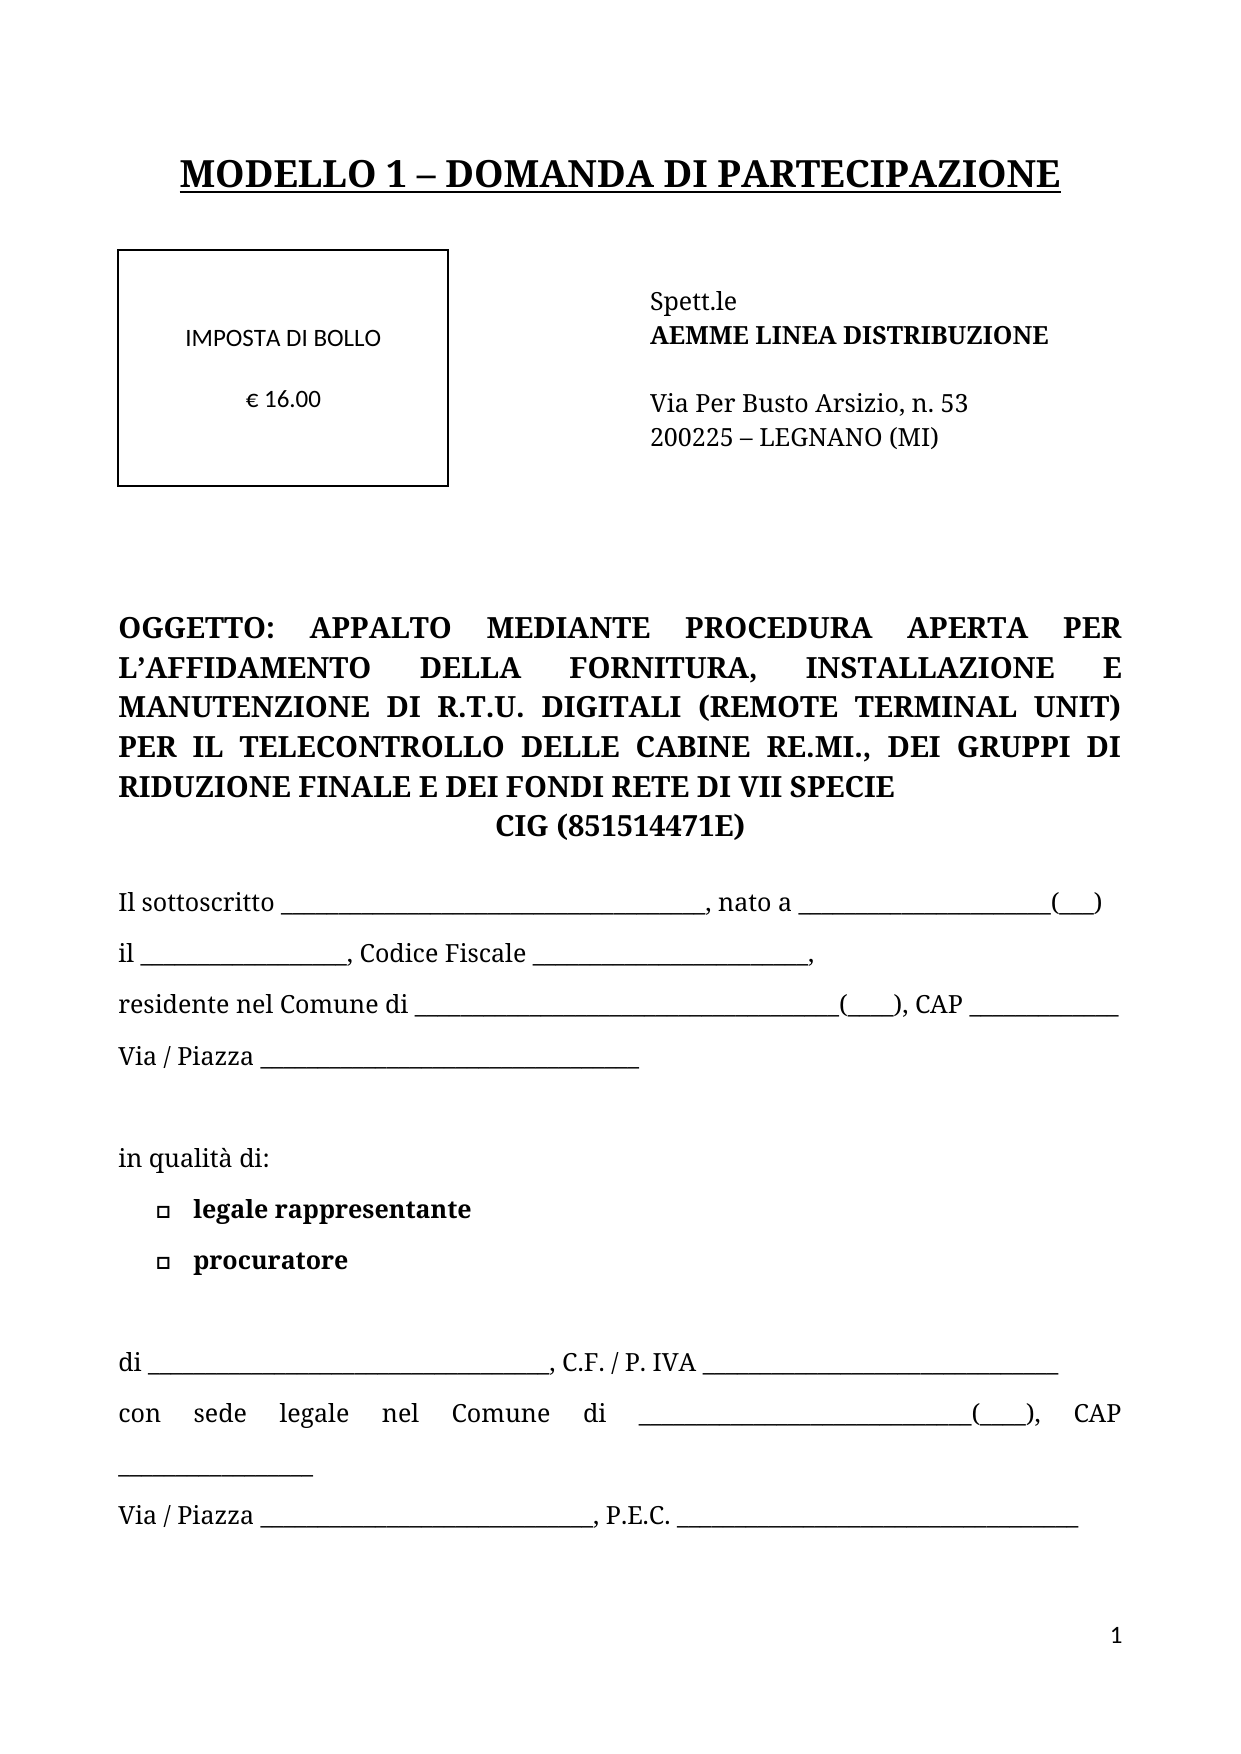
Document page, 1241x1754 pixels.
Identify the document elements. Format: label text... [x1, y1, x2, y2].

text residente nel Comune di _____________________________________(____), CAP _____________ [118, 987, 1122, 1021]
text Il sottoscritto _____________________________________, nato a ______________________(___) [118, 885, 1122, 919]
text CIG (851514471E) [118, 806, 1122, 845]
text con sede legale nel Comune di _____________________________(____), CAP _________________ [118, 1395, 1122, 1481]
text il __________________, Codice Fiscale ________________________, [118, 936, 1122, 970]
text Via / Piazza _________________________________ [118, 1038, 1122, 1072]
text Via / Piazza _____________________________, P.E.C. ___________________________________ [118, 1497, 1122, 1532]
text di ___________________________________, C.F. / P. IVA _______________________________ [118, 1344, 1122, 1378]
text 200225 – LEGNANO (MI) [449, 420, 1122, 454]
text Spett.le [449, 284, 1122, 318]
text OGGETTO: APPALTO MEDIANTE PROCEDURA APERTA PER L’AFFIDAMENTO DELLA FORNITURA, INSTALLAZIONE E MANUTENZIONE DI R.T.U. DIGITALI (REMOTE TERMINAL UNIT) PER IL TELECONTROLLO DELLE CABINE RE.MI., DEI GRUPPI DI RIDUZIONE FINALE E DEI FONDI RETE DI VII SPECIE [118, 607, 1122, 806]
text MODELLO 1 – DOMANDA DI PARTECIPAZIONE [118, 148, 1122, 199]
text Via Per Busto Arsizio, n. 53 [449, 386, 1122, 420]
list legale rappresentante [156, 1191, 1122, 1225]
list procuratore [156, 1242, 1122, 1276]
text AEMME LINEA DISTRIBUZIONE S.R.L. [449, 318, 1122, 386]
text in qualità di: [118, 1140, 1122, 1174]
